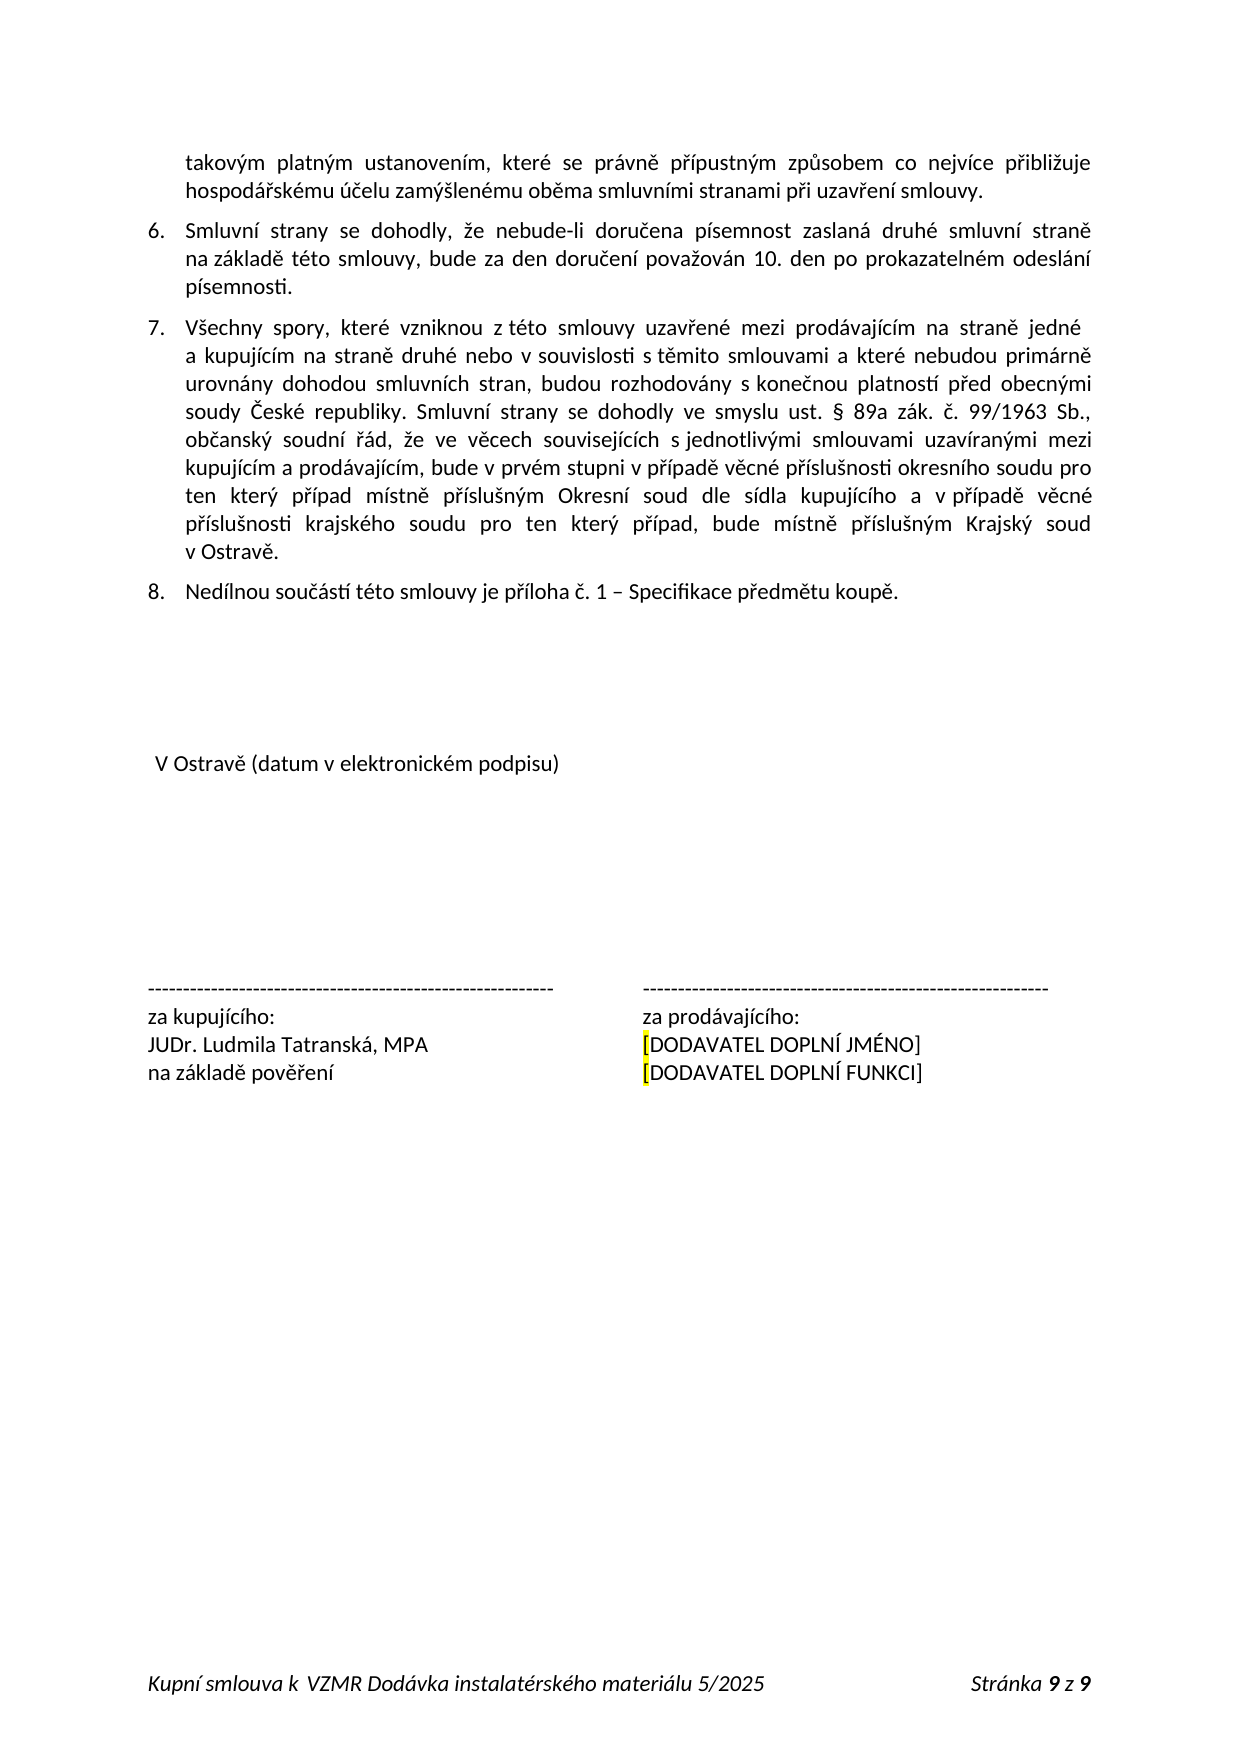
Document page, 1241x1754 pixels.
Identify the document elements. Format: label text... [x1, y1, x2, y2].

text za kupujícího: za prodávajícího: [148, 1002, 1092, 1030]
list Smluvní strany se dohodly, že nebude-li doručena písemnost zaslaná druhé smluvní straně na základě této smlouvy, bude za den doručení považován 10. den po prokazatelném odeslání písemnosti. [148, 216, 1092, 300]
text V Ostravě (datum v elektronickém podpisu) [155, 749, 1092, 778]
text ---------------------------------------------------------- ---------------------------------------------------------- [148, 974, 1092, 1002]
list Všechny spory, které vzniknou z této smlouvy uzavřené mezi prodávajícím na straně jedné a kupujícím na straně druhé nebo v souvislosti s těmito smlouvami a které nebudou primárně urovnány dohodou smluvních stran, budou rozhodovány s konečnou platností před obecnými soudy České republiky. Smluvní strany se dohodly ve smyslu ust. § 89a zák. č. 99/1963 Sb., občanský soudní řád, že ve věcech souvisejících s jednotlivými smlouvami uzavíranými mezi kupujícím a prodávajícím, bude v prvém stupni v případě věcné příslušnosti okresního soudu pro ten který případ místně příslušným Okresní soud dle sídla kupujícího a v případě věcné příslušnosti krajského soudu pro ten který případ, bude místně příslušným Krajský soud v Ostravě. [148, 313, 1092, 565]
text JUDr. Ludmila Tatranská, MPA [148, 1030, 643, 1058]
list Nedílnou součástí této smlouvy je příloha č. 1 – Specifikace předmětu koupě. [148, 577, 1092, 606]
text na základě pověření [148, 1058, 643, 1086]
text na základě pověření [649, 1058, 1092, 1086]
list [148, 148, 1092, 204]
text JUDr. Ludmila Tatranská, MPA [649, 1030, 1092, 1058]
